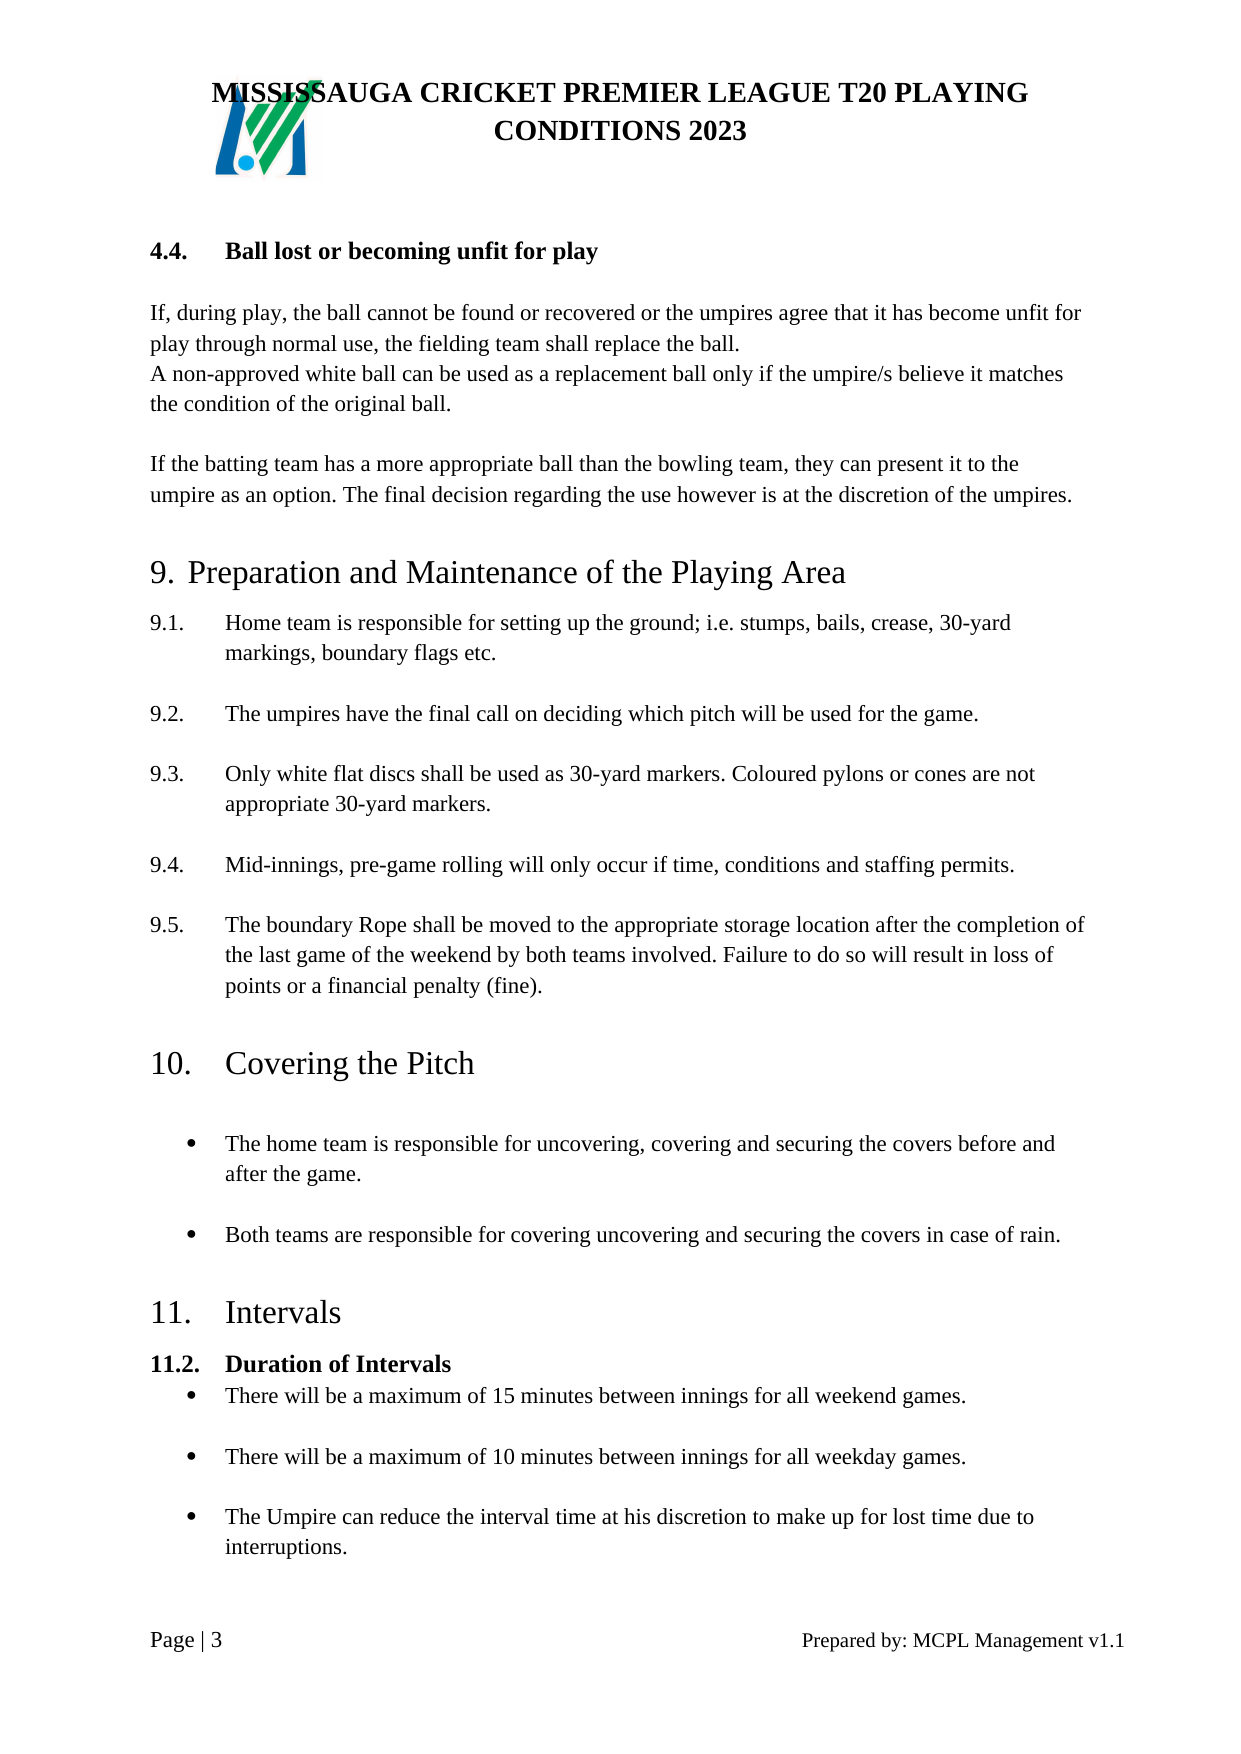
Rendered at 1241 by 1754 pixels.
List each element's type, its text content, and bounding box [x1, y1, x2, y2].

subtitle Preparation and Maintenance of the Playing Area [150, 553, 1090, 591]
picture [315, 84, 323, 91]
subtitle Covering the Pitch [150, 1043, 1090, 1082]
list There will be a maximum of 15 minutes between innings for all weekend games. [187, 1382, 1090, 1409]
text A non-approved white ball can be used as a replacement ball only if the umpire/s believe it matches the condition of the original ball. [150, 360, 1090, 416]
list Mid-innings, pre-game rolling will only occur if time, conditions and staffing permits. [150, 851, 1090, 877]
subtitle Intervals [150, 1293, 1090, 1331]
list The Umpire can reduce the interval time at his discretion to make up for lost time due to interruptions. [187, 1503, 1090, 1560]
list The umpires have the final call on deciding which pitch will be used for the game. [150, 700, 1090, 726]
list Both teams are responsible for covering uncovering and securing the covers in case of rain. [187, 1221, 1090, 1247]
list Duration of Intervals [150, 1349, 1090, 1378]
list Home team is responsible for setting up the ground; i.e. stumps, bails, crease, 30-yard markings, boundary flags etc. [150, 609, 1090, 666]
list Only white flat discs shall be used as 30-yard markers. Coloured pylons or cones are not appropriate 30-yard markers. [150, 760, 1090, 817]
picture [215, 75, 323, 182]
text If, during play, the ball cannot be found or recovered or the umpires agree that it has become unfit for play through normal use, the fielding team shall replace the ball. [150, 299, 1090, 356]
list There will be a maximum of 10 minutes between innings for all weekday games. [187, 1443, 1090, 1469]
list The boundary Rope shall be moved to the appropriate storage location after the completion of the last game of the weekend by both teams involved. Failure to do so will result in loss of points or a financial penalty (fine). [150, 911, 1090, 998]
list Ball lost or becoming unfit for play [150, 236, 1090, 265]
text If the batting team has a more appropriate ball than the bowling team, they can present it to the umpire as an option. The final decision regarding the use however is at the discretion of the umpires. [150, 451, 1090, 507]
list The home team is responsible for uncovering, covering and securing the covers before and after the game. [187, 1130, 1090, 1187]
